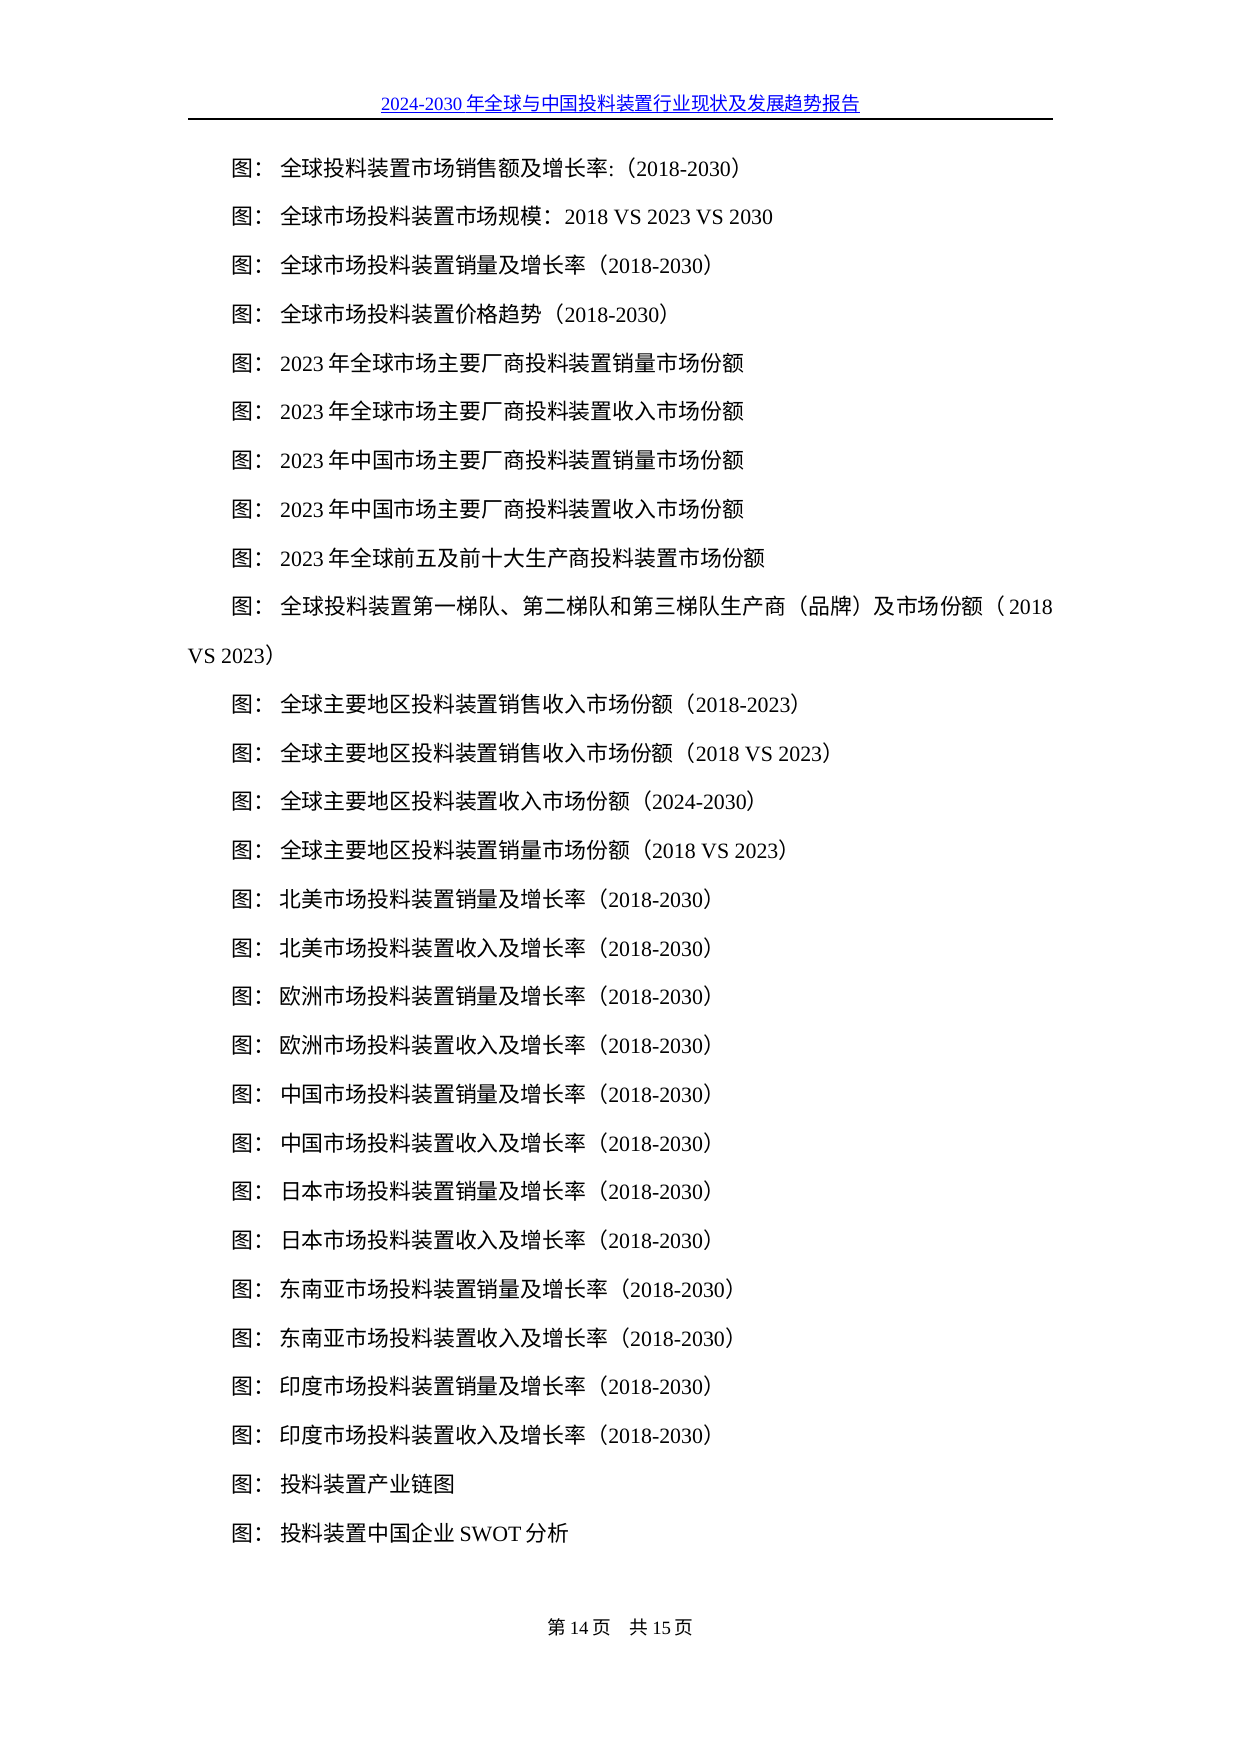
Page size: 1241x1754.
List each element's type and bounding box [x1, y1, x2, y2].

text [187, 150, 1053, 1548]
